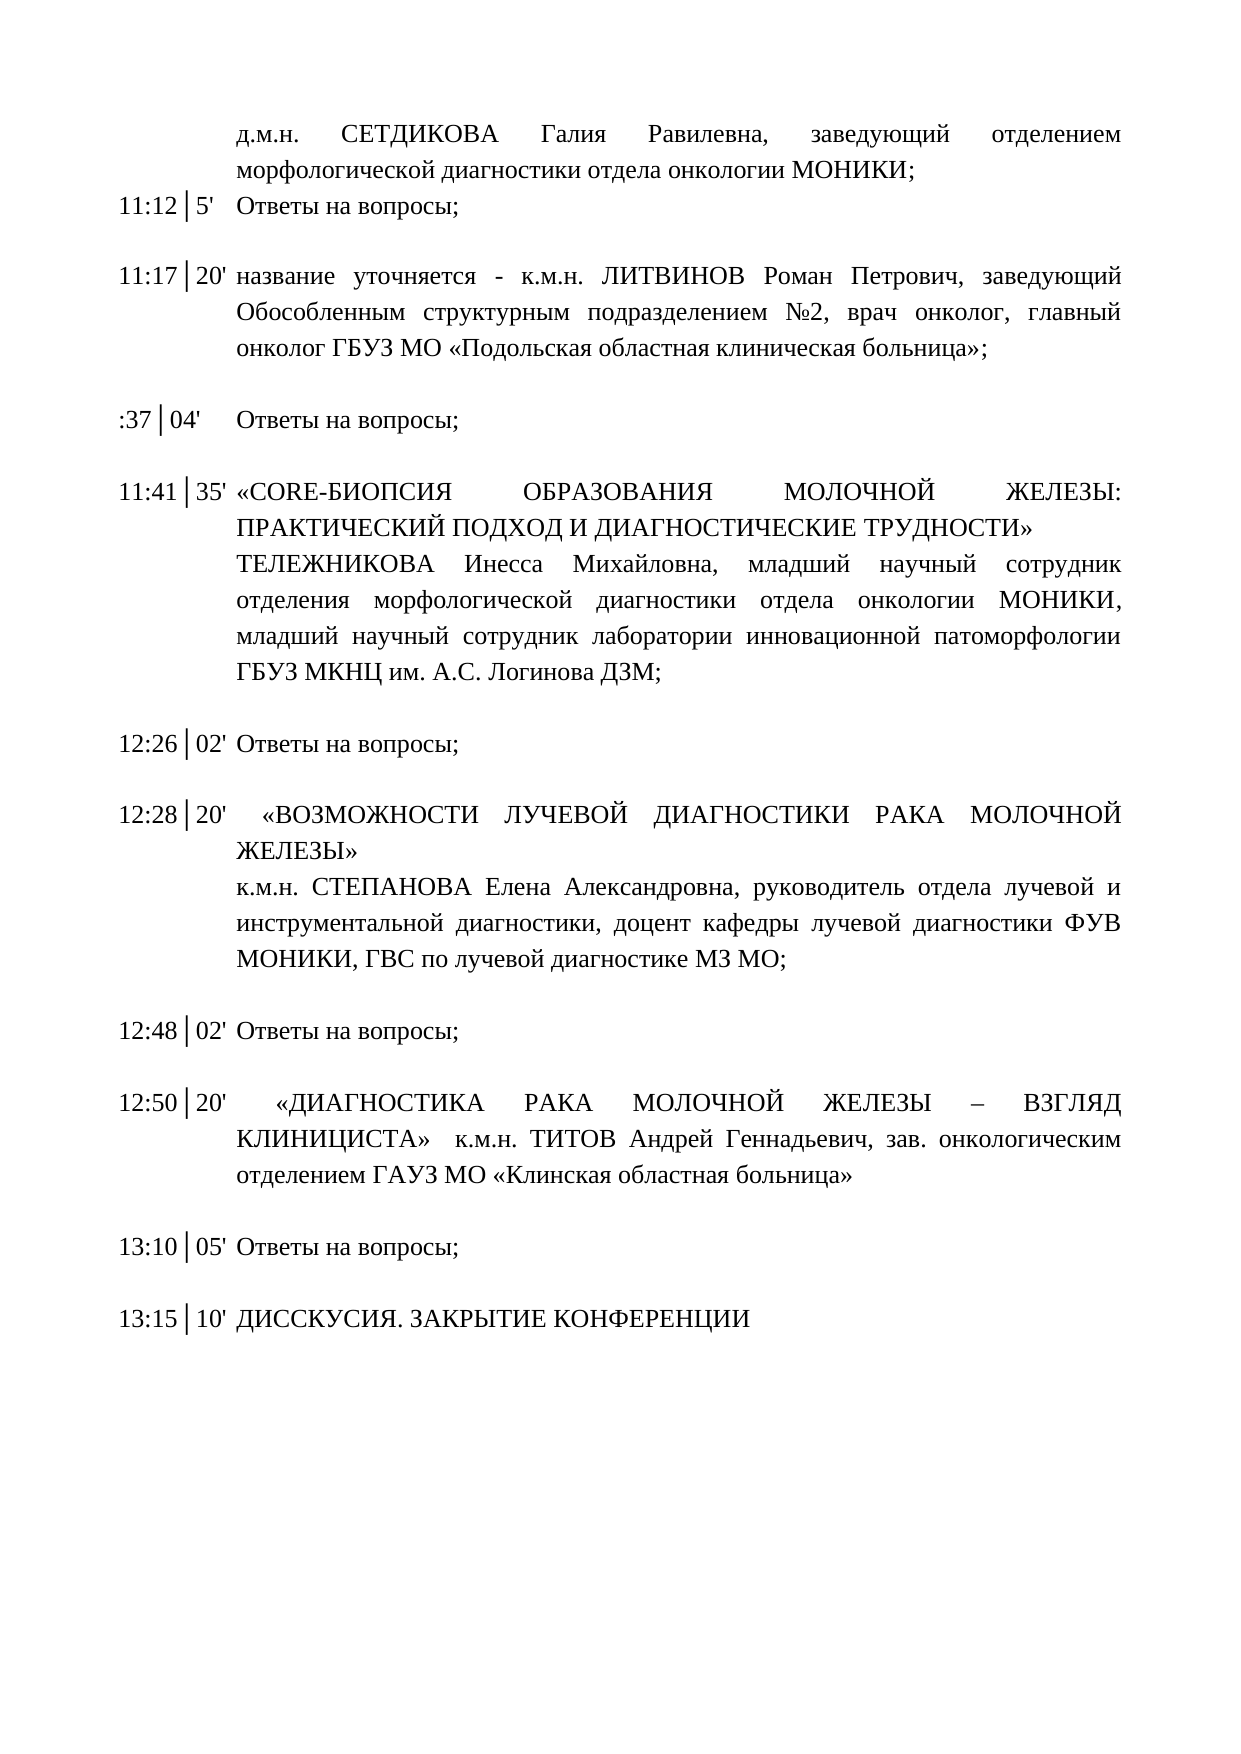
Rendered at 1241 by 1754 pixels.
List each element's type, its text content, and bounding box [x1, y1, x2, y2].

text 12:48│02' Ответы на вопросы; [187, 1015, 1122, 1045]
text 12:28│20' «ВОЗМОЖНОСТИ ЛУЧЕВОЙ ДИАГНОСТИКИ РАКА МОЛОЧНОЙ ЖЕЛЕЗЫ» [118, 799, 1122, 865]
text :37│04' Ответы на вопросы; [161, 404, 1122, 434]
text ТЕЛЕЖНИКОВА Инесса Михайловна, младший научный сотрудник отделения морфологической диагностики отдела онкологии МОНИКИ, младший научный сотрудник лаборатории инновационной патоморфологии ГБУЗ МКНЦ им. А.С. Логинова ДЗМ; [236, 548, 1122, 686]
text к.м.н. СТЕПАНОВА Елена Александровна, руководитель отдела лучевой и инструментальной диагностики, доцент кафедры лучевой диагностики ФУВ МОНИКИ, ГВС по лучевой диагностике МЗ МО; [236, 871, 1122, 973]
text 11:17│20' название уточняется - к.м.н. ЛИТВИНОВ Роман Петрович, заведующий Обособленным структурным подразделением №2, врач онколог, главный онколог ГБУЗ МО «Подольская областная клиническая больница»; [118, 260, 1122, 362]
text 13:15│10' ДИССКУСИЯ. ЗАКРЫТИЕ КОНФЕРЕНЦИИ [187, 1303, 1122, 1333]
text 12:26│02' Ответы на вопросы; [118, 728, 185, 758]
text 13:10│05' Ответы на вопросы; [187, 1231, 1122, 1261]
text 11:41│35' «CORE-БИОПСИЯ ОБРАЗОВАНИЯ МОЛОЧНОЙ ЖЕЛЕЗЫ: ПРАКТИЧЕСКИЙ ПОДХОД И ДИАГНОСТИЧЕСКИЕ ТРУДНОСТИ» [118, 476, 1122, 542]
text 11:12│5' Ответы на вопросы; [187, 190, 1122, 220]
text 12:50│20' «ДИАГНОСТИКА РАКА МОЛОЧНОЙ ЖЕЛЕЗЫ – ВЗГЛЯД КЛИНИЦИСТА» к.м.н. ТИТОВ Андрей Геннадьевич, зав. онкологическим отделением ГАУЗ МО «Клинская областная больница» [118, 1087, 1122, 1189]
text д.м.н. СЕТДИКОВА Галия Равилевна, заведующий отделением морфологической диагностики отдела онкологии МОНИКИ; [236, 118, 1122, 184]
text 11:12│5' Ответы на вопросы; [118, 190, 185, 220]
text 12:48│02' Ответы на вопросы; [118, 1015, 185, 1045]
text 13:10│05' Ответы на вопросы; [118, 1231, 185, 1261]
text 12:26│02' Ответы на вопросы; [187, 728, 1122, 758]
